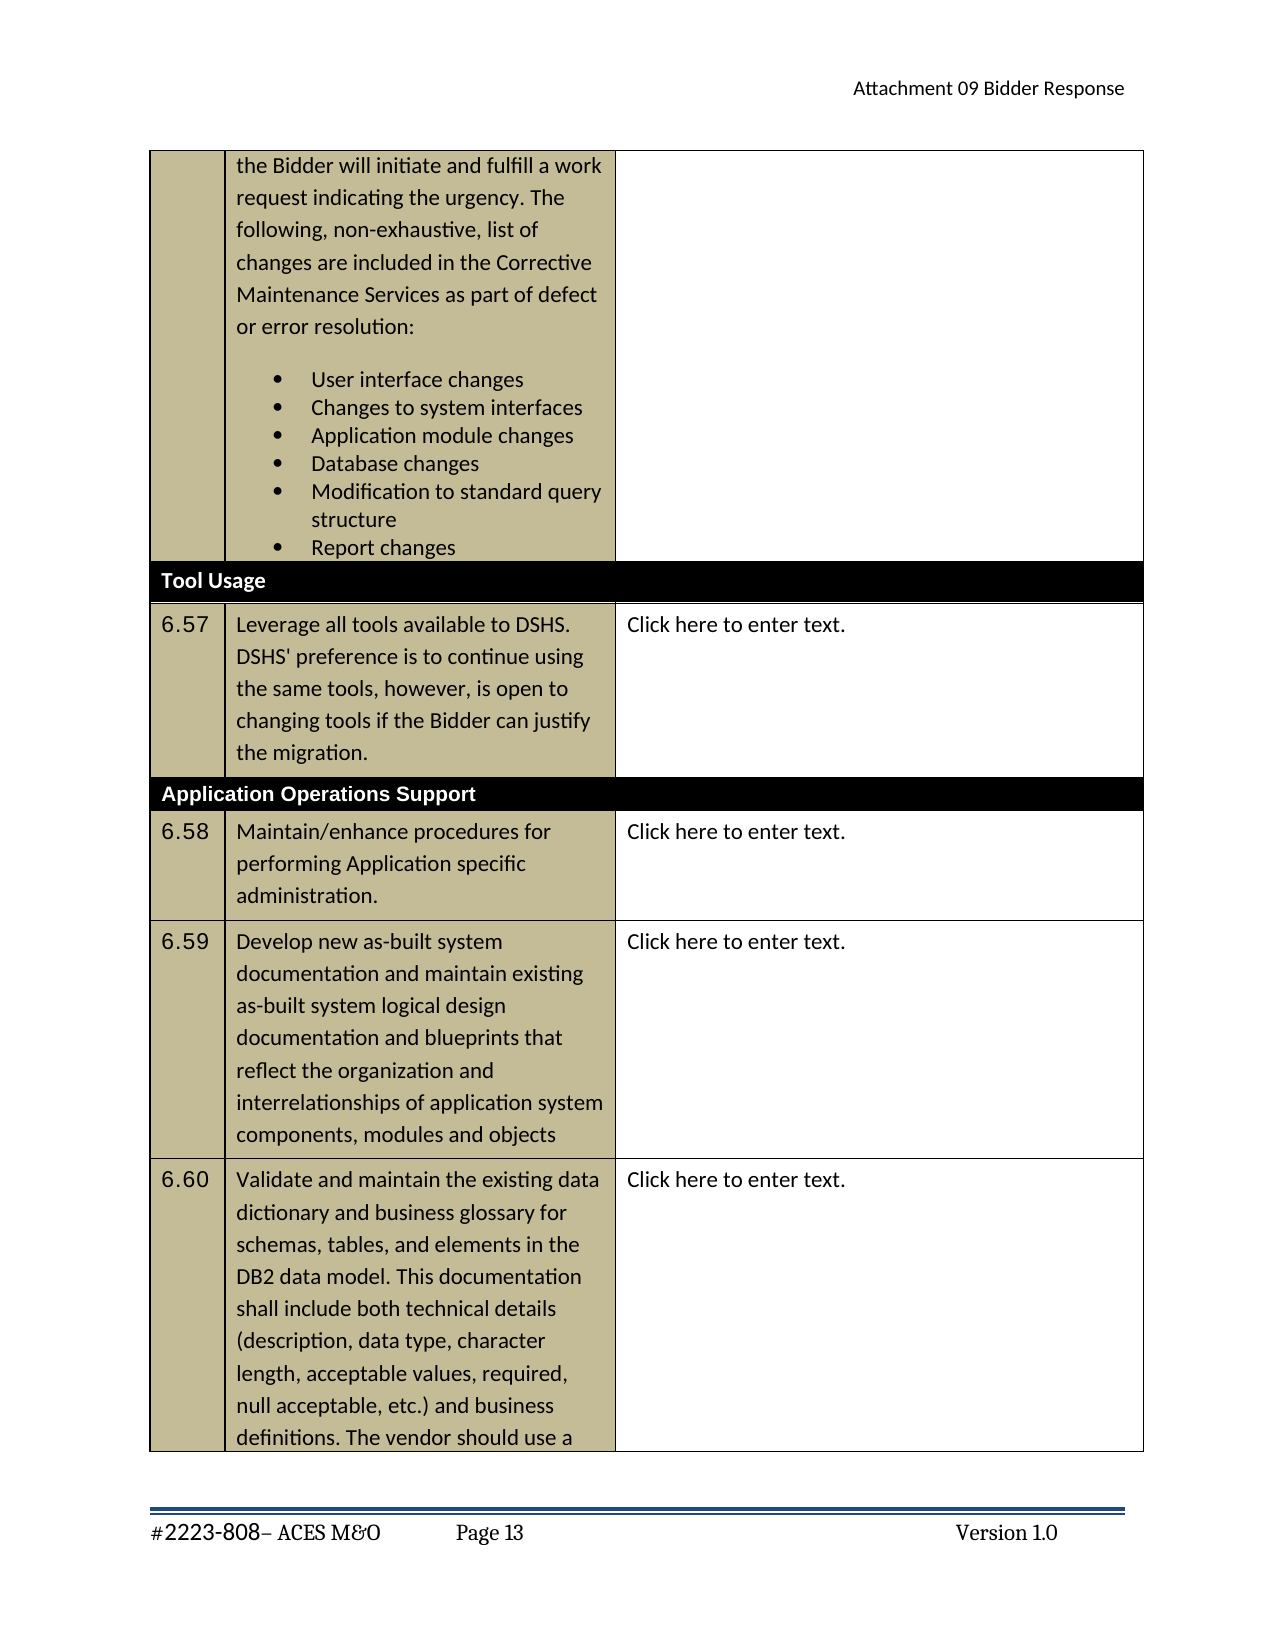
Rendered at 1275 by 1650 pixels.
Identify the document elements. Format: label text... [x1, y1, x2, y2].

table_cell Maintain/enhance procedures for performing Application specific administration. [226, 811, 615, 920]
table_cell Leverage all tools available to DSHS. DSHS' preference is to continue using the same tools, however, is open to changing tools if the Bidder can justify the migration. [226, 604, 615, 777]
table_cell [226, 151, 615, 561]
table_cell [151, 151, 224, 561]
table_cell [151, 604, 224, 777]
table_cell Tool Usage [151, 562, 615, 602]
table_cell [151, 921, 224, 1158]
table_cell [616, 562, 1143, 602]
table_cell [226, 1159, 615, 1451]
table_cell Application Operations Support [151, 778, 615, 810]
table_cell [616, 778, 1143, 810]
table_cell [151, 1159, 224, 1451]
table_cell [151, 811, 224, 920]
table_cell Develop new as-built system documentation and maintain existing as-built system logical design documentation and blueprints that reflect the organization and interrelationships of application system components, modules and objects [226, 921, 615, 1158]
